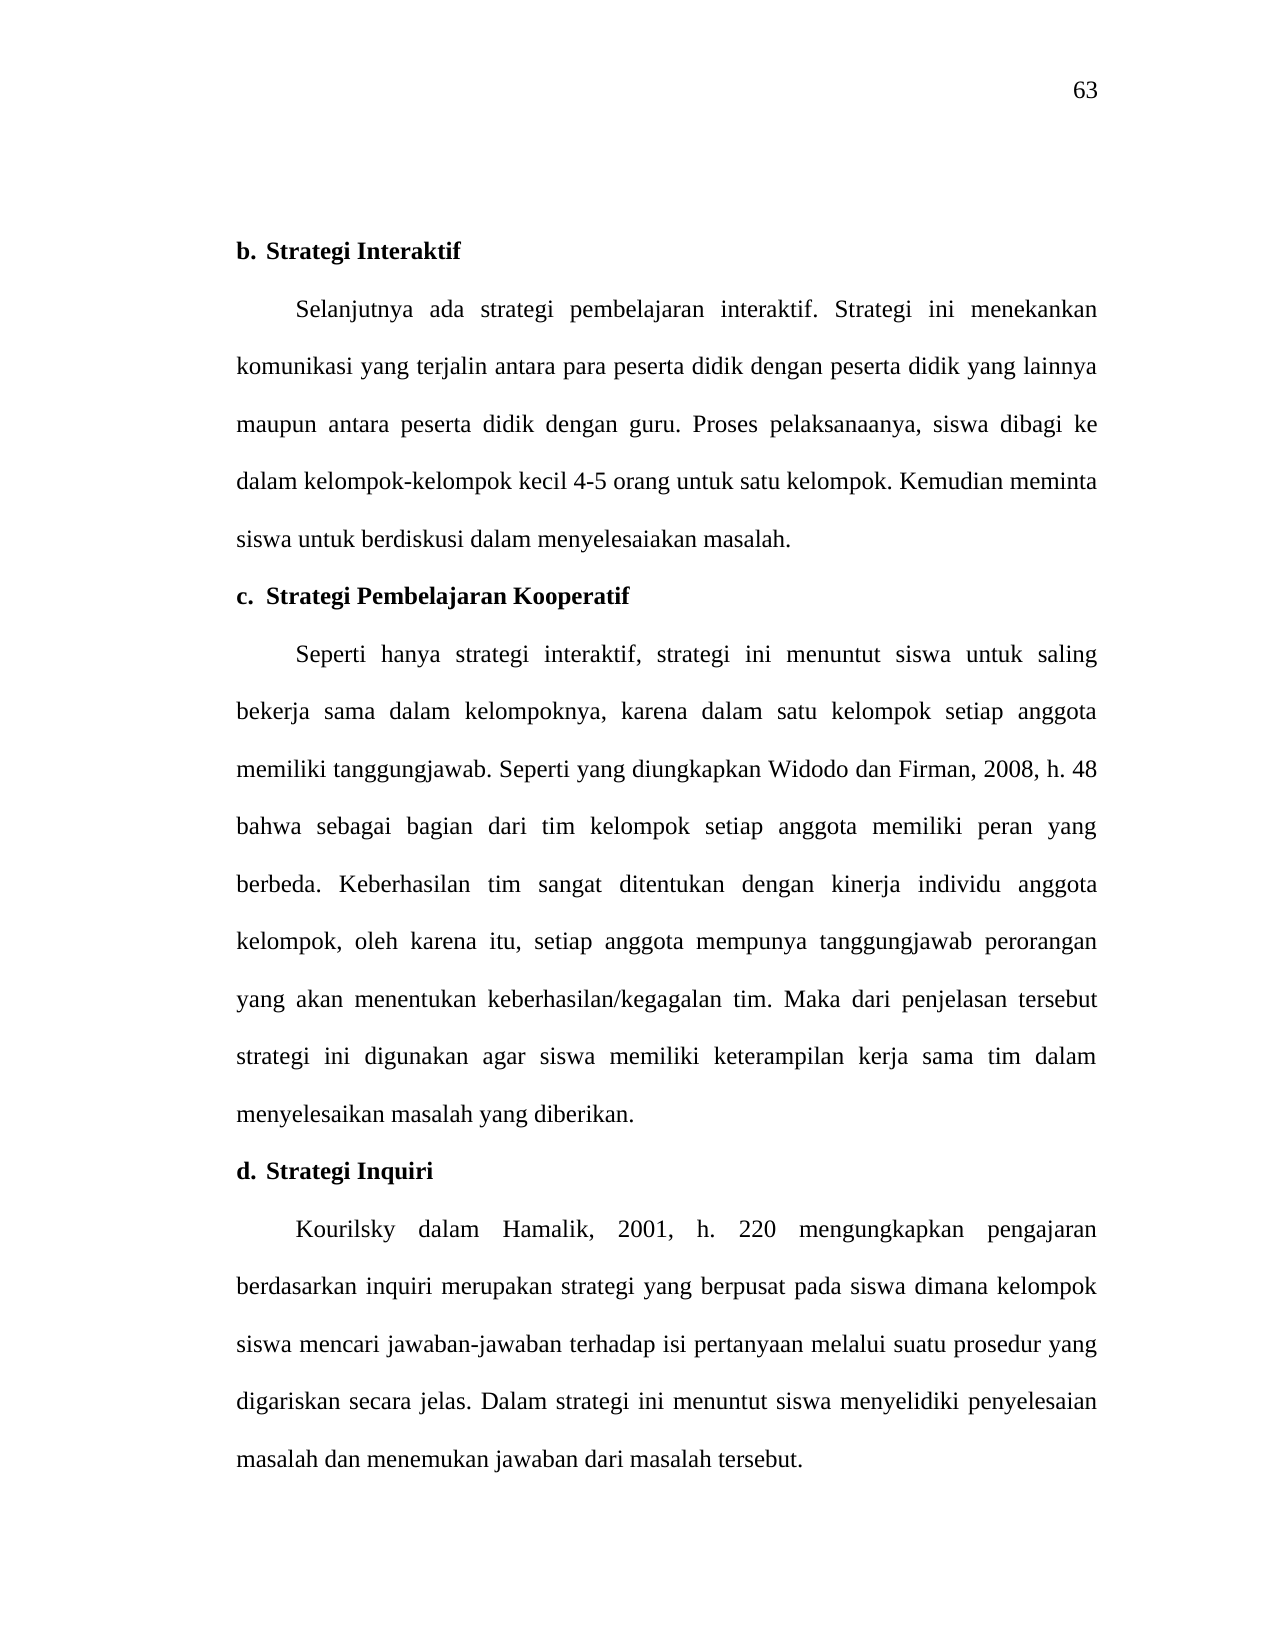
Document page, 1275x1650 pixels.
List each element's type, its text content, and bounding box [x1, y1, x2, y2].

text Kourilsky dalam Hamalik, 2001, h. 220 mengungkapkan pengajaran berdasarkan inquiri merupakan strategi yang berpusat pada siswa dimana kelompok siswa mencari jawaban-jawaban terhadap isi pertanyaan melalui suatu prosedur yang digariskan secara jelas. Dalam strategi ini menuntut siswa menyelidiki penyelesaian masalah dan menemukan jawaban dari masalah tersebut. [236, 1214, 1098, 1472]
list Strategi Interaktif [236, 236, 1098, 265]
list Strategi Inquiri [236, 1156, 1098, 1185]
text Selanjutnya ada strategi pembelajaran interaktif. Strategi ini menekankan komunikasi yang terjalin antara para peserta didik dengan peserta didik yang lainnya maupun antara peserta didik dengan guru. Proses pelaksanaanya, siswa dibagi ke dalam kelompok-kelompok kecil 4-5 orang untuk satu kelompok. Kemudian meminta siswa untuk berdiskusi dalam menyelesaiakan masalah. [236, 294, 1098, 552]
list Strategi Pembelajaran Kooperatif [236, 581, 1098, 610]
text Seperti hanya strategi interaktif, strategi ini menuntut siswa untuk saling bekerja sama dalam kelompoknya, karena dalam satu kelompok setiap anggota memiliki tanggungjawab. Seperti yang diungkapkan Widodo dan Firman, 2008, h. 48 bahwa sebagai bagian dari tim kelompok setiap anggota memiliki peran yang berbeda. Keberhasilan tim sangat ditentukan dengan kinerja individu anggota kelompok, oleh karena itu, setiap anggota mempunya tanggungjawab perorangan yang akan menentukan keberhasilan/kegagalan tim. Maka dari penjelasan tersebut strategi ini digunakan agar siswa memiliki keterampilan kerja sama tim dalam menyelesaikan masalah yang diberikan. [236, 639, 1098, 1127]
